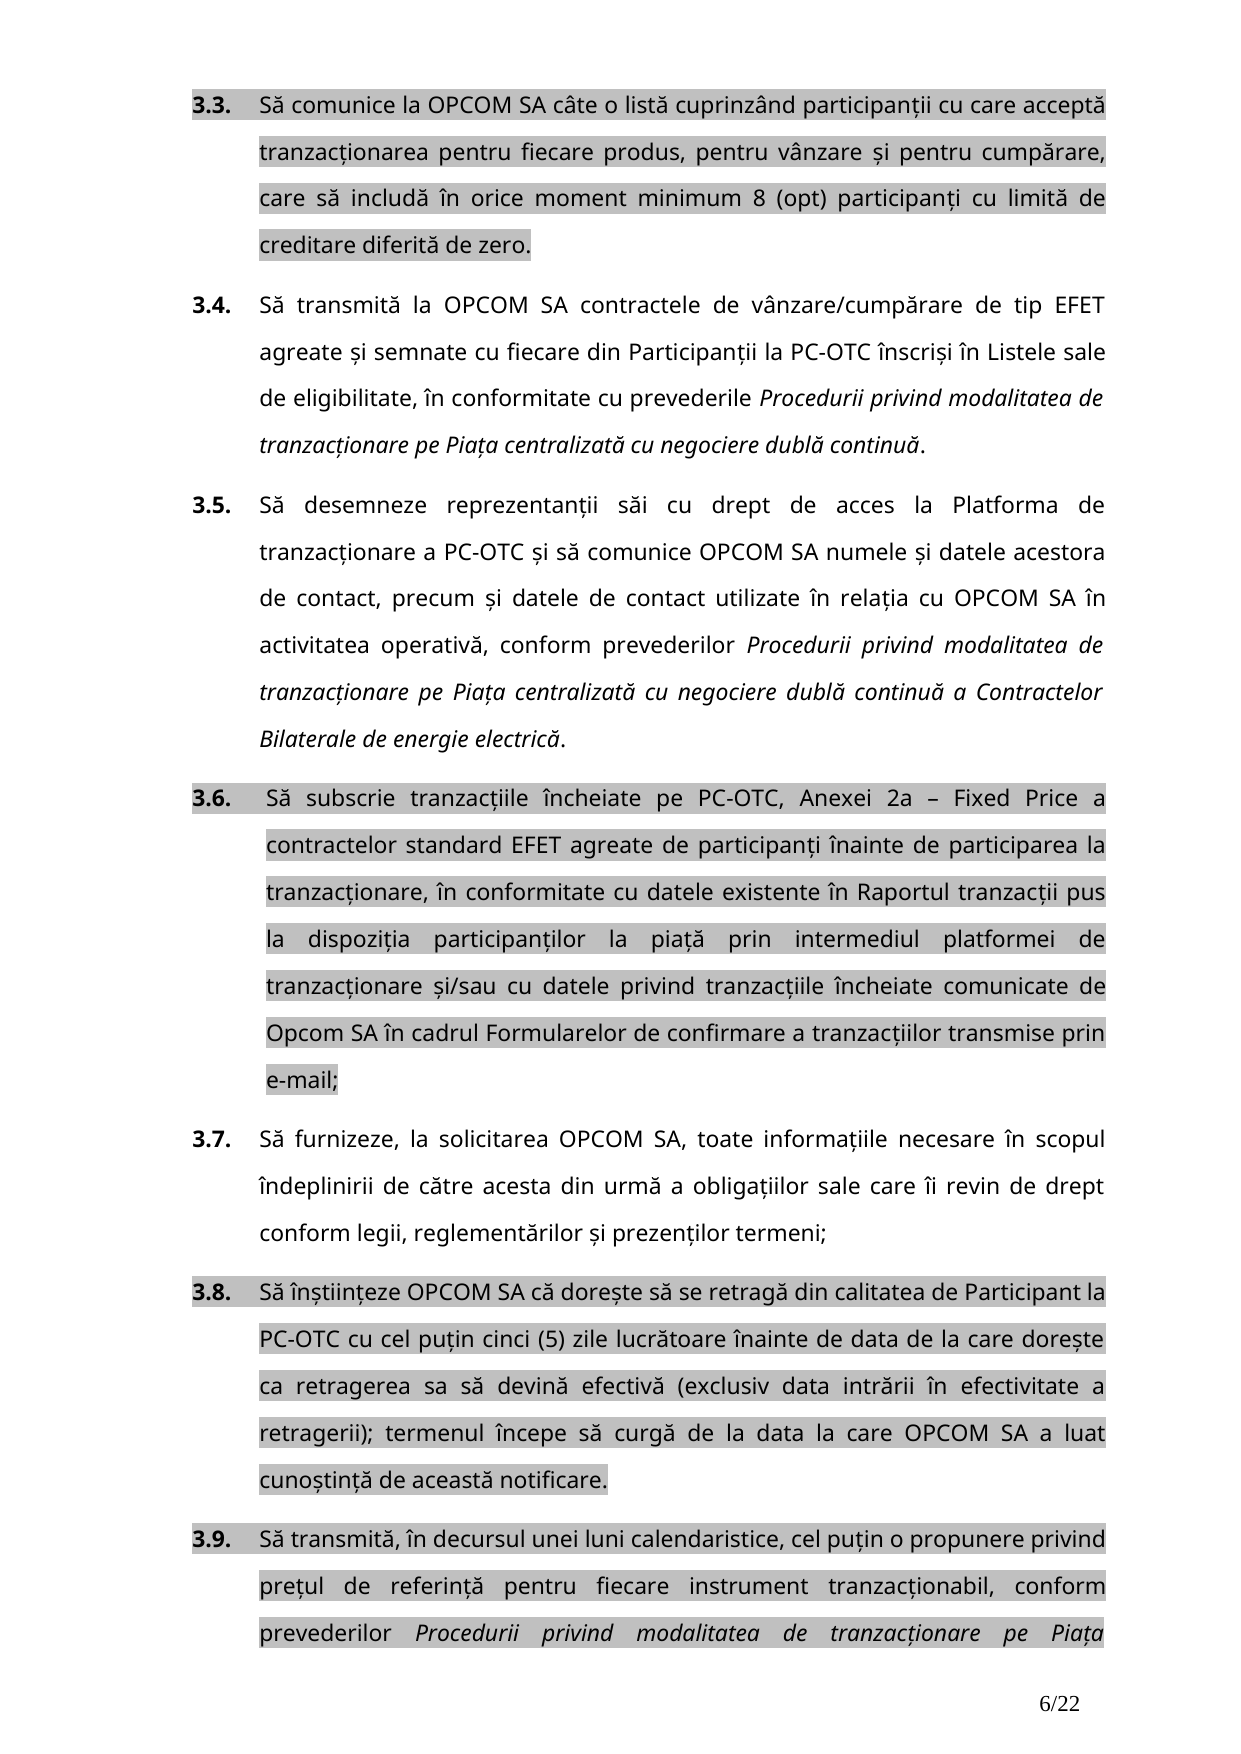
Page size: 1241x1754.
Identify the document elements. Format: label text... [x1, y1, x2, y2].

list Să comunice la OPCOM SA câte o listă cuprinzând participanții cu care acceptă tranzacționarea pentru fiecare produs, pentru vânzare și pentru cumpărare, care să includă în orice moment minimum 8 (opt) participanți cu limită de creditare diferită de zero. [192, 120, 1106, 261]
list Să furnizeze, la solicitarea OPCOM SA, toate informaţiile necesare în scopul îndeplinirii de către acesta din urmă a obligaţiilor sale care îi revin de drept conform legii, reglementărilor şi prezenţilor termeni; [192, 1123, 1106, 1248]
list Să subscrie tranzacțiile încheiate pe PC-OTC, Anexei 2a – Fixed Price a contractelor standard EFET agreate de participanți înainte de participarea la tranzacționare, în conformitate cu datele existente în Raportul tranzacții pus la dispoziția participanților la piață prin intermediul platformei de tranzacționare și/sau cu datele privind tranzacțiile încheiate comunicate de Opcom SA în cadrul Formularelor de confirmare a tranzacțiilor transmise prin e-mail; [192, 814, 1106, 1095]
list Să transmită la OPCOM SA contractele de vânzare/cumpărare de tip EFET agreate și semnate cu fiecare din Participanții la PC-OTC înscriși în Listele sale de eligibilitate, în conformitate cu prevederile Procedurii privind modalitatea de tranzacţionare pe Piaţa centralizată cu negociere dublă continuă. [192, 289, 1106, 461]
list Să desemneze reprezentanţii săi cu drept de acces la Platforma de tranzacţionare a PC-OTC şi să comunice OPCOM SA numele şi datele acestora de contact, precum și datele de contact utilizate în relația cu OPCOM SA în activitatea operativă, conform prevederilor Procedurii privind modalitatea de tranzacţionare pe Piaţa centralizată cu negociere dublă continuă a Contractelor Bilaterale de energie electrică. [192, 489, 1106, 754]
list Să înştiinţeze OPCOM SA că doreşte să se retragă din calitatea de Participant la PC-OTC cu cel puţin cinci (5) zile lucrătoare înainte de data de la care doreşte ca retragerea sa să devină efectivă (exclusiv data intrării în efectivitate a retragerii); termenul începe să curgă de la data la care OPCOM SA a luat cunoștință de această notificare. [192, 1307, 1106, 1495]
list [192, 1554, 1106, 1648]
